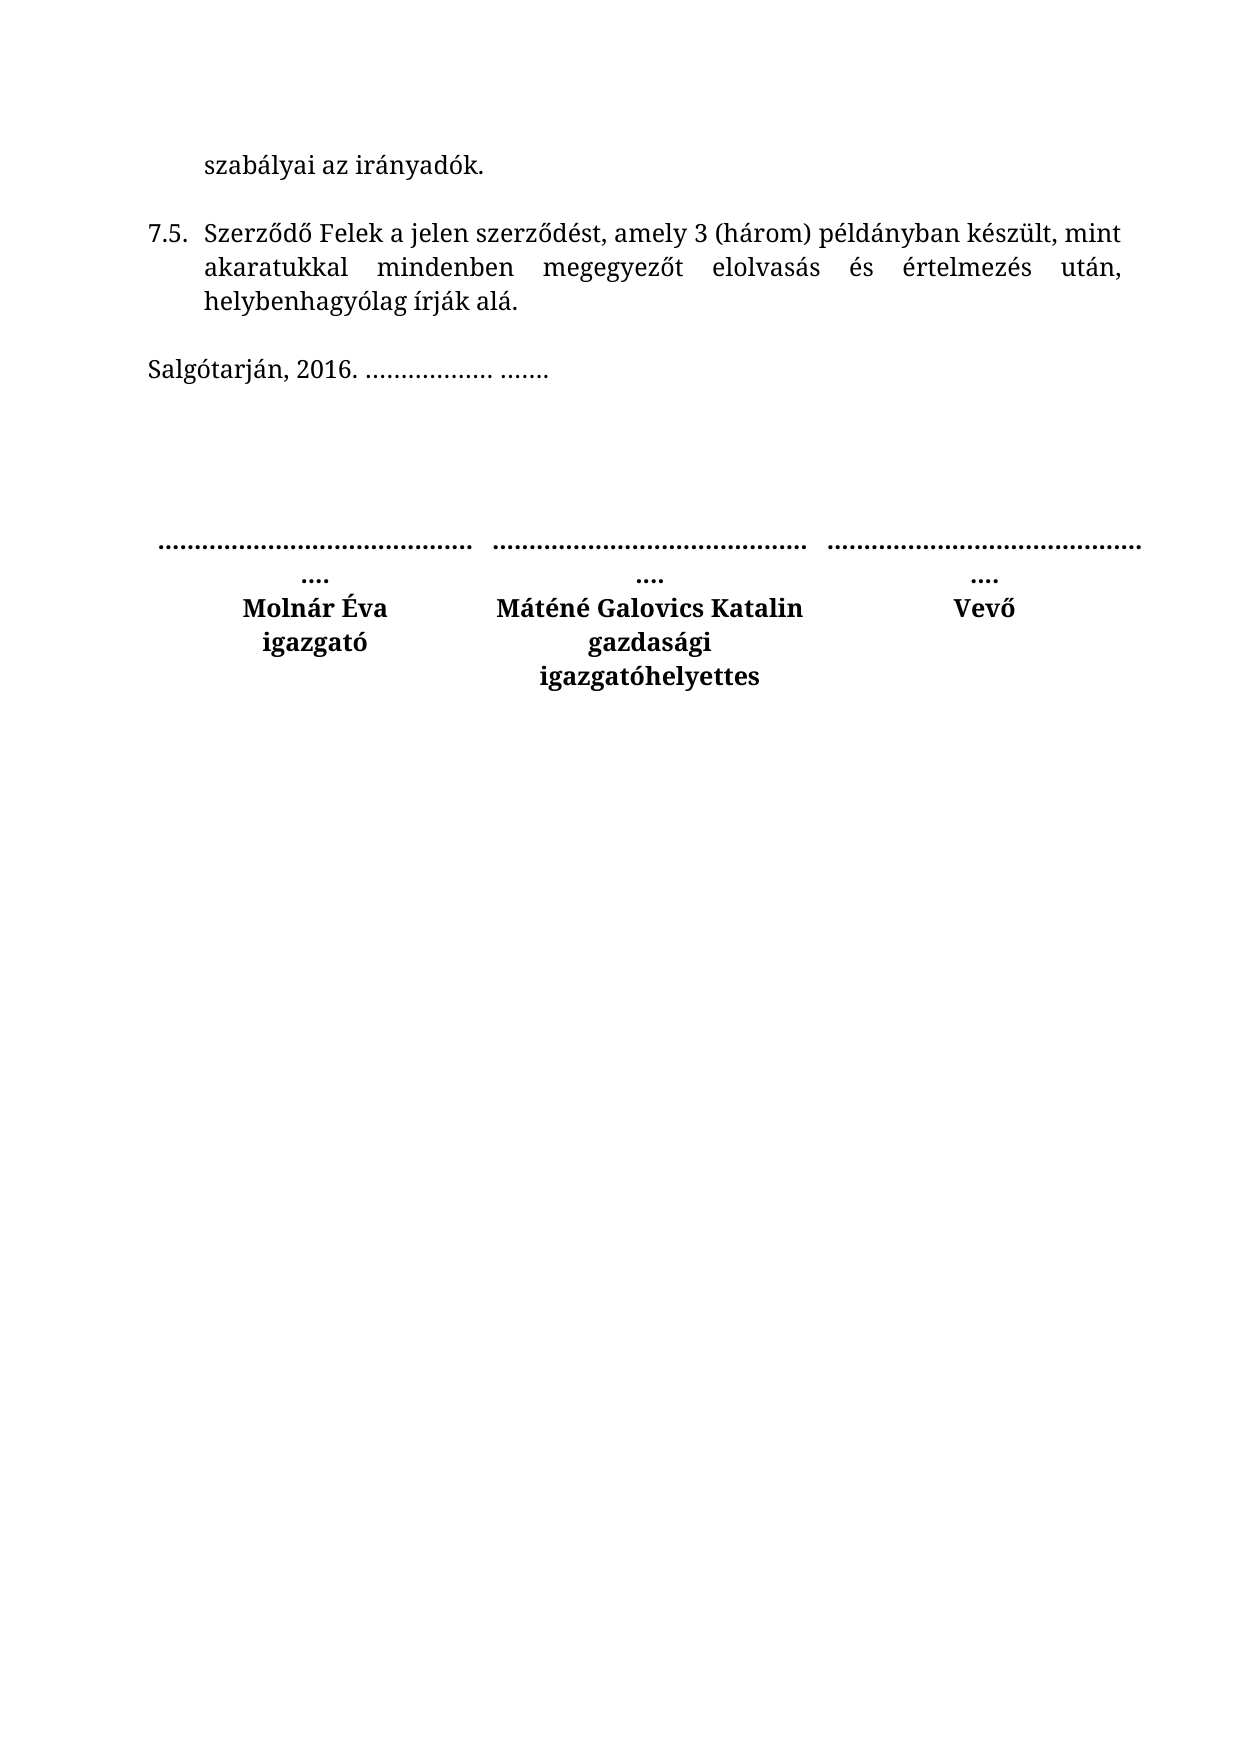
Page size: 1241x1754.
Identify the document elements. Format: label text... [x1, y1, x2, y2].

table_header ............................................... [483, 522, 817, 590]
text Salgótarján, 2016. ……………… ……. [148, 352, 1122, 386]
table_cell Máténé Galovics Katalin gazdasági igazgatóhelyettes [483, 590, 817, 693]
table_cell Vevő [817, 590, 1152, 693]
table_header ............................................... [148, 522, 482, 590]
table_cell Molnár Éva igazgató [148, 590, 482, 693]
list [148, 148, 1122, 182]
table_header ............................................... [817, 522, 1152, 590]
list Szerződő Felek a jelen szerződést, amely 3 (három) példányban készült, mint akaratukkal mindenben megegyezőt elolvasás és értelmezés után, helybenhagyólag írják alá. [148, 216, 1122, 318]
